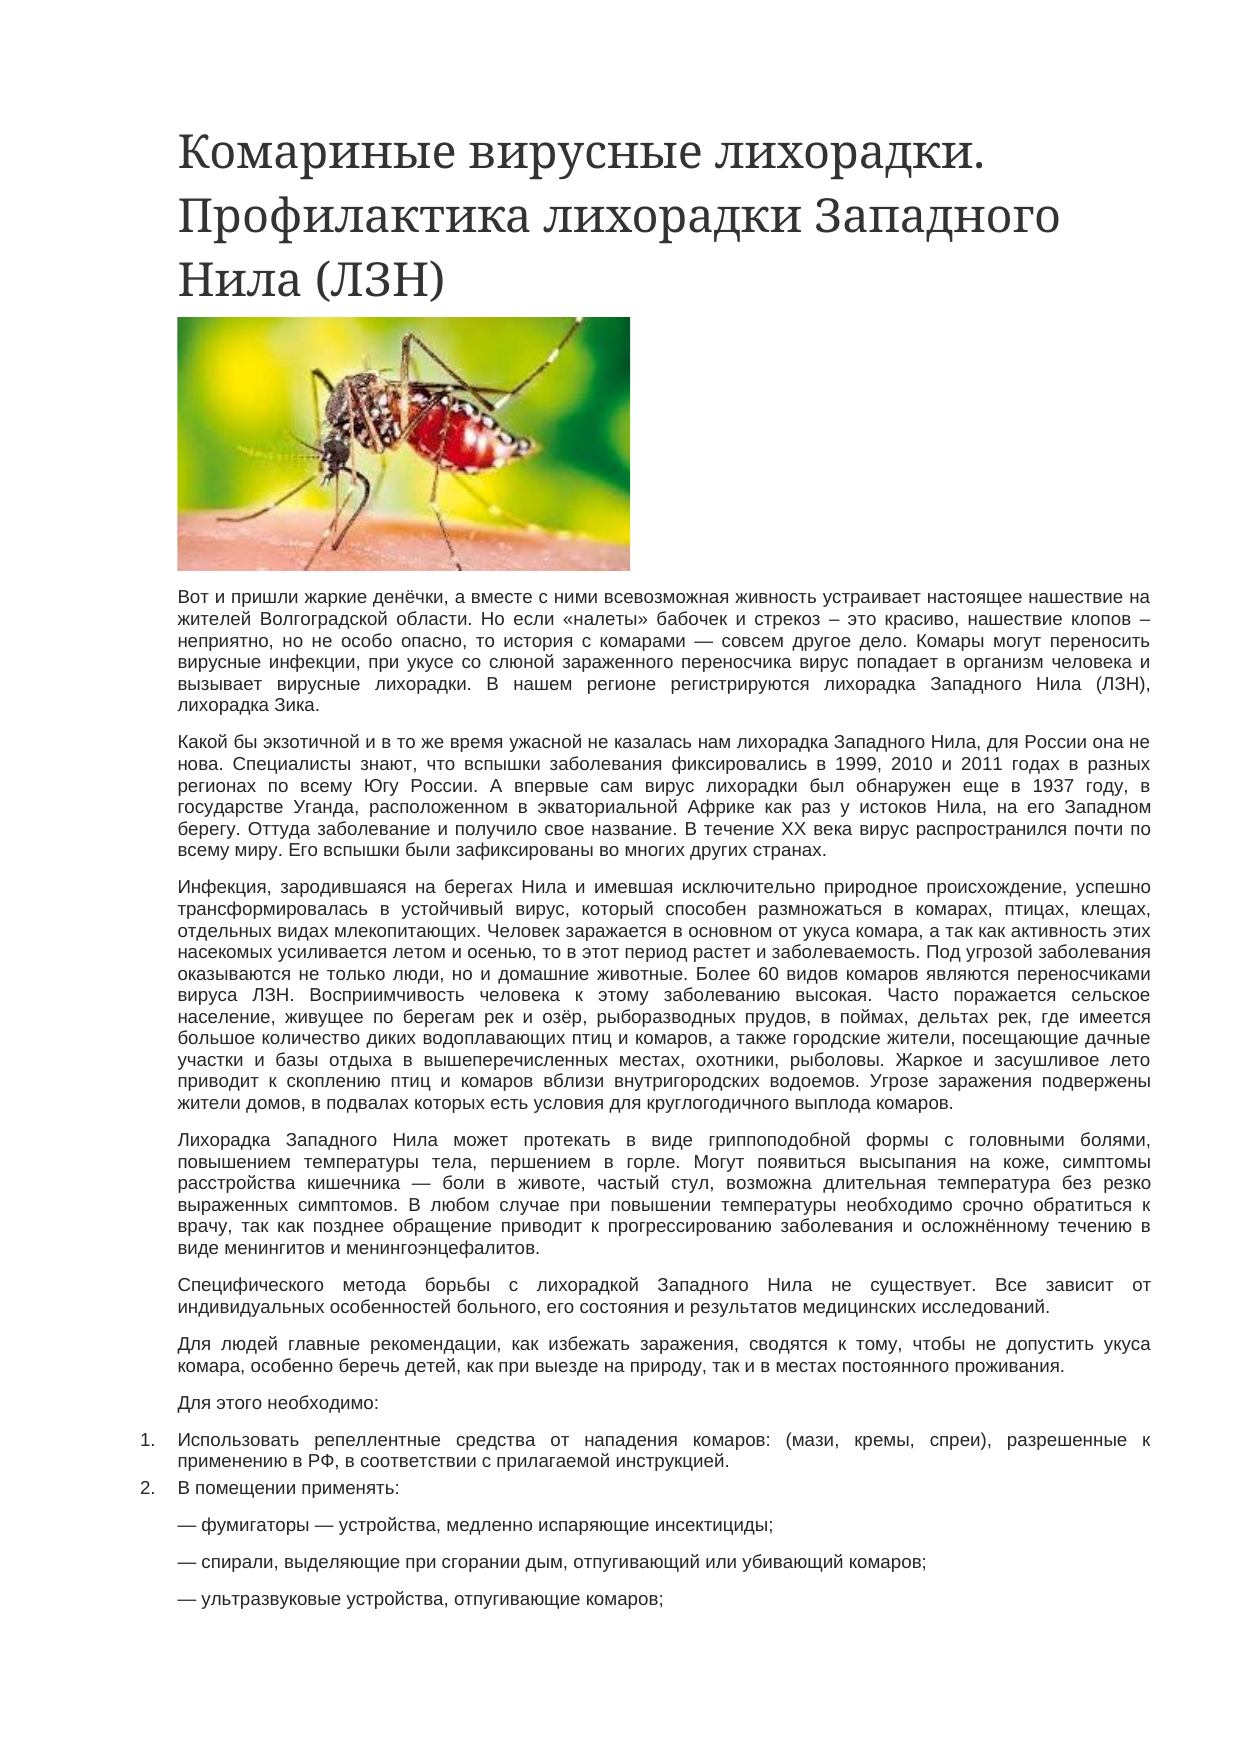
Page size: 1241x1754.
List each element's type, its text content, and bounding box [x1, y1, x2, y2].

text Для этого необходимо: [177, 1392, 1152, 1413]
text Лихорадка Западного Нила может протекать в виде гриппоподобной формы с головными болями, повышением температуры тела, першением в горле. Могут появиться высыпания на коже, симптомы расстройства кишечника — боли в животе, частый стул, возможна длительная температура без резко выраженных симптомов. В любом случае при повышении температуры необходимо срочно обратиться к врачу, так как позднее обращение приводит к прогрессированию заболевания и осложнённому течению в виде менингитов и менингоэнцефалитов. [177, 1129, 1152, 1258]
text Вот и пришли жаркие денёчки, а вместе с ними всевозможная живность устраивает настоящее нашествие на жителей Волгоградской области. Но если «налеты» бабочек и стрекоз – это красиво, нашествие клопов – неприятно, но не особо опасно, то история с комарами — совсем другое дело. Комары могут переносить вирусные инфекции, при укусе со слюной зараженного переносчика вирус попадает в организм человека и вызывает вирусные лихорадки. В нашем регионе регистрируются лихорадка Западного Нила (ЛЗН), лихорадка Зика. [177, 586, 1152, 716]
picture [177, 317, 631, 571]
text Комариные вирусные лихорадки. Профилактика лихорадки Западного Нила (ЛЗН) [177, 118, 1152, 310]
text Инфекция, зародившаяся на берегах Нила и имевшая исключительно природное происхождение, успешно трансформировалась в устойчивый вирус, который способен размножаться в комарах, птицах, клещах, отдельных видах млекопитающих. Человек заражается в основном от укуса комара, а так как активность этих насекомых усиливается летом и осенью, то в этот период растет и заболеваемость. Под угрозой заболевания оказываются не только люди, но и домашние животные. Более 60 видов комаров являются переносчиками вируса ЛЗН. Восприимчивость человека к этому заболеванию высокая. Часто поражается сельское население, живущее по берегам рек и озёр, рыборазводных прудов, в поймах, дельтах рек, где имеется большое количество диких водоплавающих птиц и комаров, а также городские жители, посещающие дачные участки и базы отдыха в вышеперечисленных местах, охотники, рыболовы. Жаркое и засушливое лето приводит к скоплению птиц и комаров вблизи внутригородских водоемов. Угрозе заражения подвержены жители домов, в подвалах которых есть условия для круглогодичного выплода комаров. [177, 876, 1152, 1113]
text — ультразвуковые устройства, отпугивающие комаров; [177, 1588, 1152, 1610]
text — фумигаторы — устройства, медленно испаряющие инсектициды; [177, 1514, 1152, 1535]
text — спирали, выделяющие при сгорании дым, отпугивающий или убивающий комаров; [177, 1551, 1152, 1572]
list Использовать репеллентные средства от нападения комаров: (мази, кремы, спреи), разрешенные к применению в РФ, в соответствии с прилагаемой инструкцией. [140, 1429, 1152, 1472]
list В помещении применять: [140, 1477, 1152, 1498]
text Для людей главные рекомендации, как избежать заражения, сводятся к тому, чтобы не допустить укуса комара, особенно беречь детей, как при выезде на природу, так и в местах постоянного проживания. [177, 1333, 1152, 1376]
text Специфического метода борьбы с лихорадкой Западного Нила не существует. Все зависит от индивидуальных особенностей больного, его состояния и результатов медицинских исследований. [177, 1274, 1152, 1317]
text Какой бы экзотичной и в то же время ужасной не казалась нам лихорадка Западного Нила, для России она не нова. Специалисты знают, что вспышки заболевания фиксировались в 1999, 2010 и 2011 годах в разных регионах по всему Югу России. А впервые сам вирус лихорадки был обнаружен еще в 1937 году, в государстве Уганда, расположенном в экваториальной Африке как раз у истоков Нила, на его Западном берегу. Оттуда заболевание и получило свое название. В течение XX века вирус распространился почти по всему миру. Его вспышки были зафиксированы во многих других странах. [177, 731, 1152, 861]
